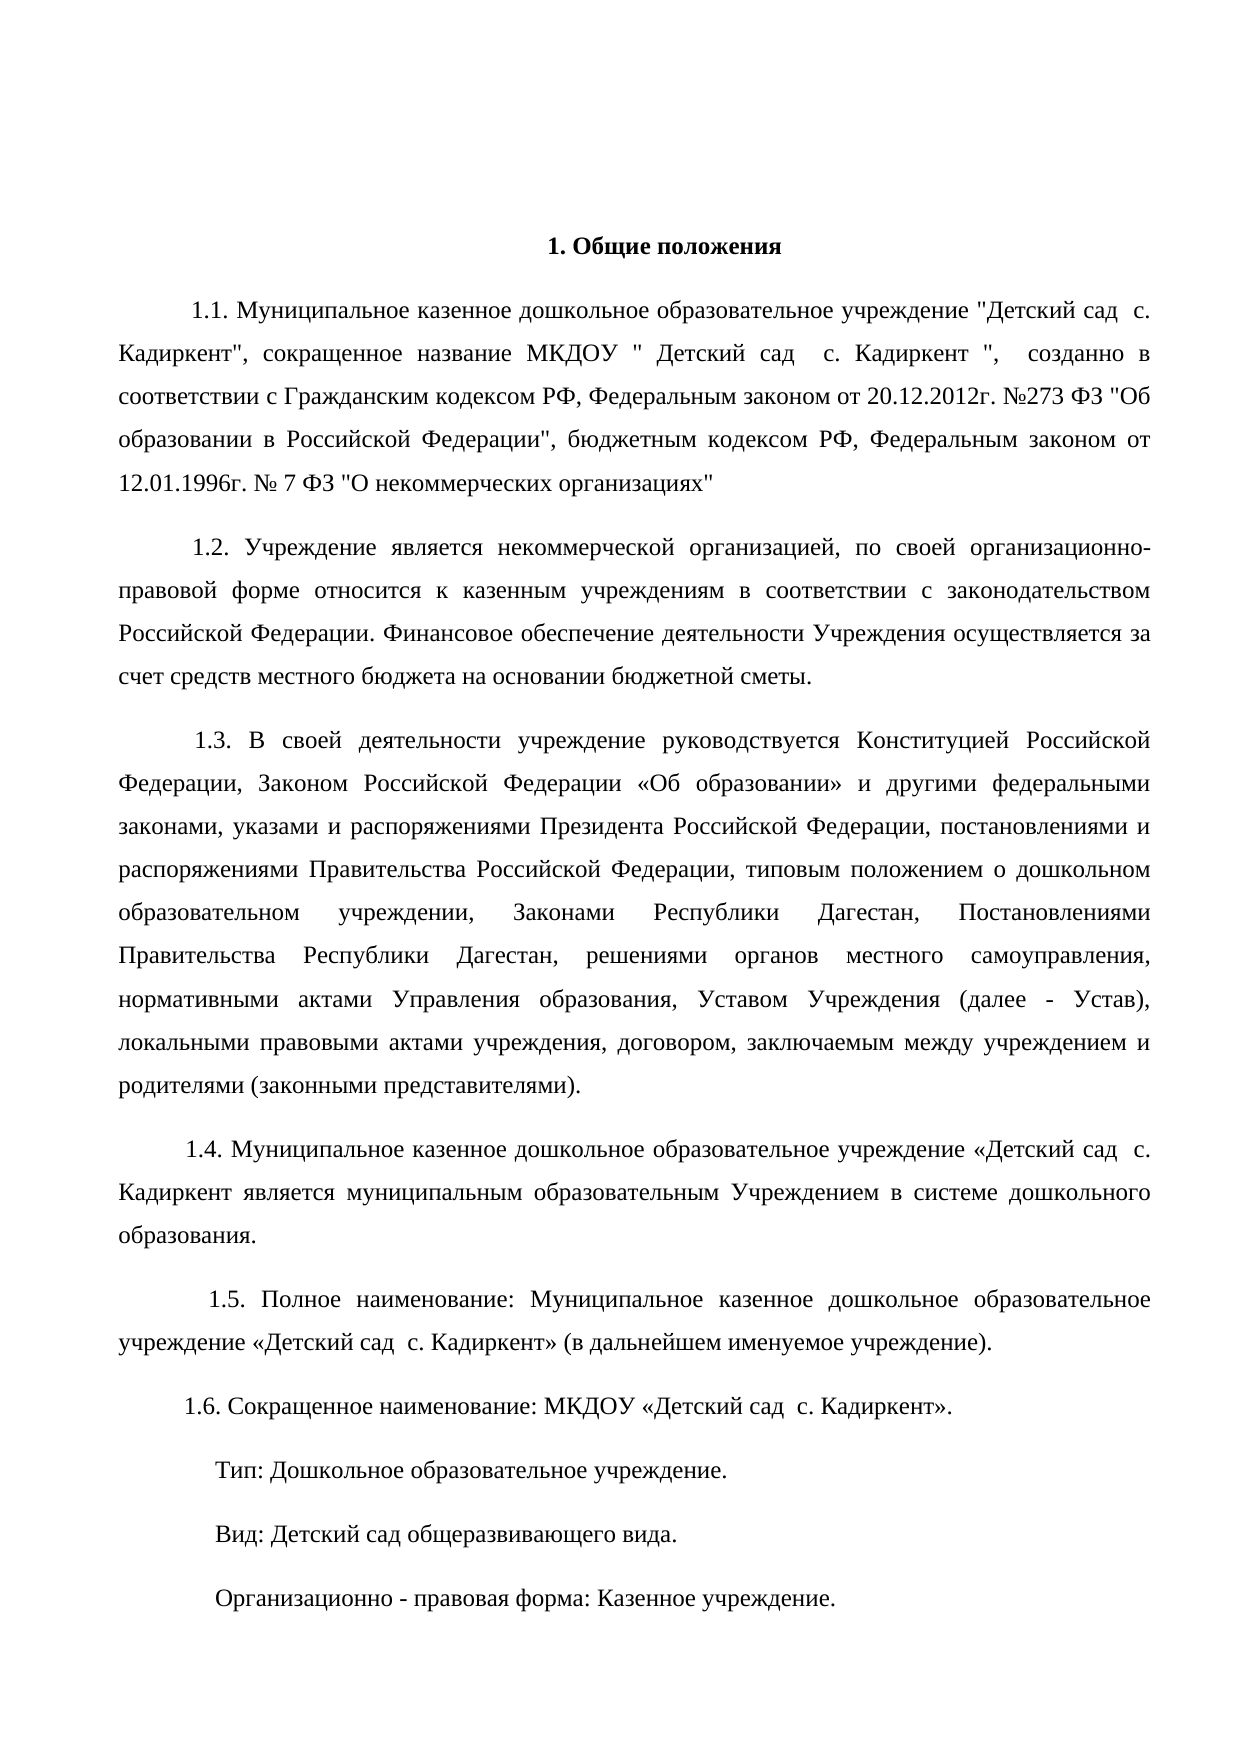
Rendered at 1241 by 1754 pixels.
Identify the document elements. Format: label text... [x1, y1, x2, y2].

text 1.2. Учреждение является некоммерческой организацией, по своей организационно-правовой форме относится к казенным учреждениям в соответствии с законодательством Российской Федерации. Финансовое обеспечение деятельности Учреждения осуществляется за счет средств местного бюджета на основании бюджетной сметы. [118, 532, 1152, 690]
text 1. Общие положения [118, 231, 1152, 260]
text 1.5. Полное наименование: Муниципальное казенное дошкольное образовательное учреждение «Детский сад с. Кадиркент» (в дальнейшем именуемое учреждение). [118, 1284, 1152, 1356]
text 1.1. Муниципальное казенное дошкольное образовательное учреждение "Детский сад с. Кадиркент", сокращенное название МКДОУ " Детский сад с. Кадиркент ", созданно в соответствии с Гражданским кодексом РФ, Федеральным законом от 20.12.2012г. №273 ФЗ "Об образовании в Российской Федерации", бюджетным кодексом РФ, Федеральным законом от 12.01.1996г. № 7 ФЗ "О некоммерческих организациях" [118, 295, 1152, 496]
text 1.6. Сокращенное наименование: МКДОУ «Детский сад с. Кадиркент». [118, 1391, 1152, 1420]
text Тип: Дошкольное образовательное учреждение. [118, 1455, 1152, 1484]
text Организационно - правовая форма: Казенное учреждение. [118, 1583, 1152, 1612]
text 1.3. В своей деятельности учреждение руководствуется Конституцией Российской Федерации, Законом Российской Федерации «Об образовании» и другими федеральными законами, указами и распоряжениями Президента Российской Федерации, постановлениями и распоряжениями Правительства Российской Федерации, типовым положением о дошкольном образовательном учреждении, Законами Республики Дагестан, Постановлениями Правительства Республики Дагестан, решениями органов местного самоуправления, нормативными актами Управления образования, Уставом Учреждения (далее - Устав), локальными правовыми актами учреждения, договором, заключаемым между учреждением и родителями (законными представителями). [118, 725, 1152, 1099]
text 1.4. Муниципальное казенное дошкольное образовательное учреждение «Детский сад с. Кадиркент является муниципальным образовательным Учреждением в системе дошкольного образования. [118, 1134, 1152, 1249]
text Вид: Детский сад общеразвивающего вида. [118, 1519, 1152, 1548]
